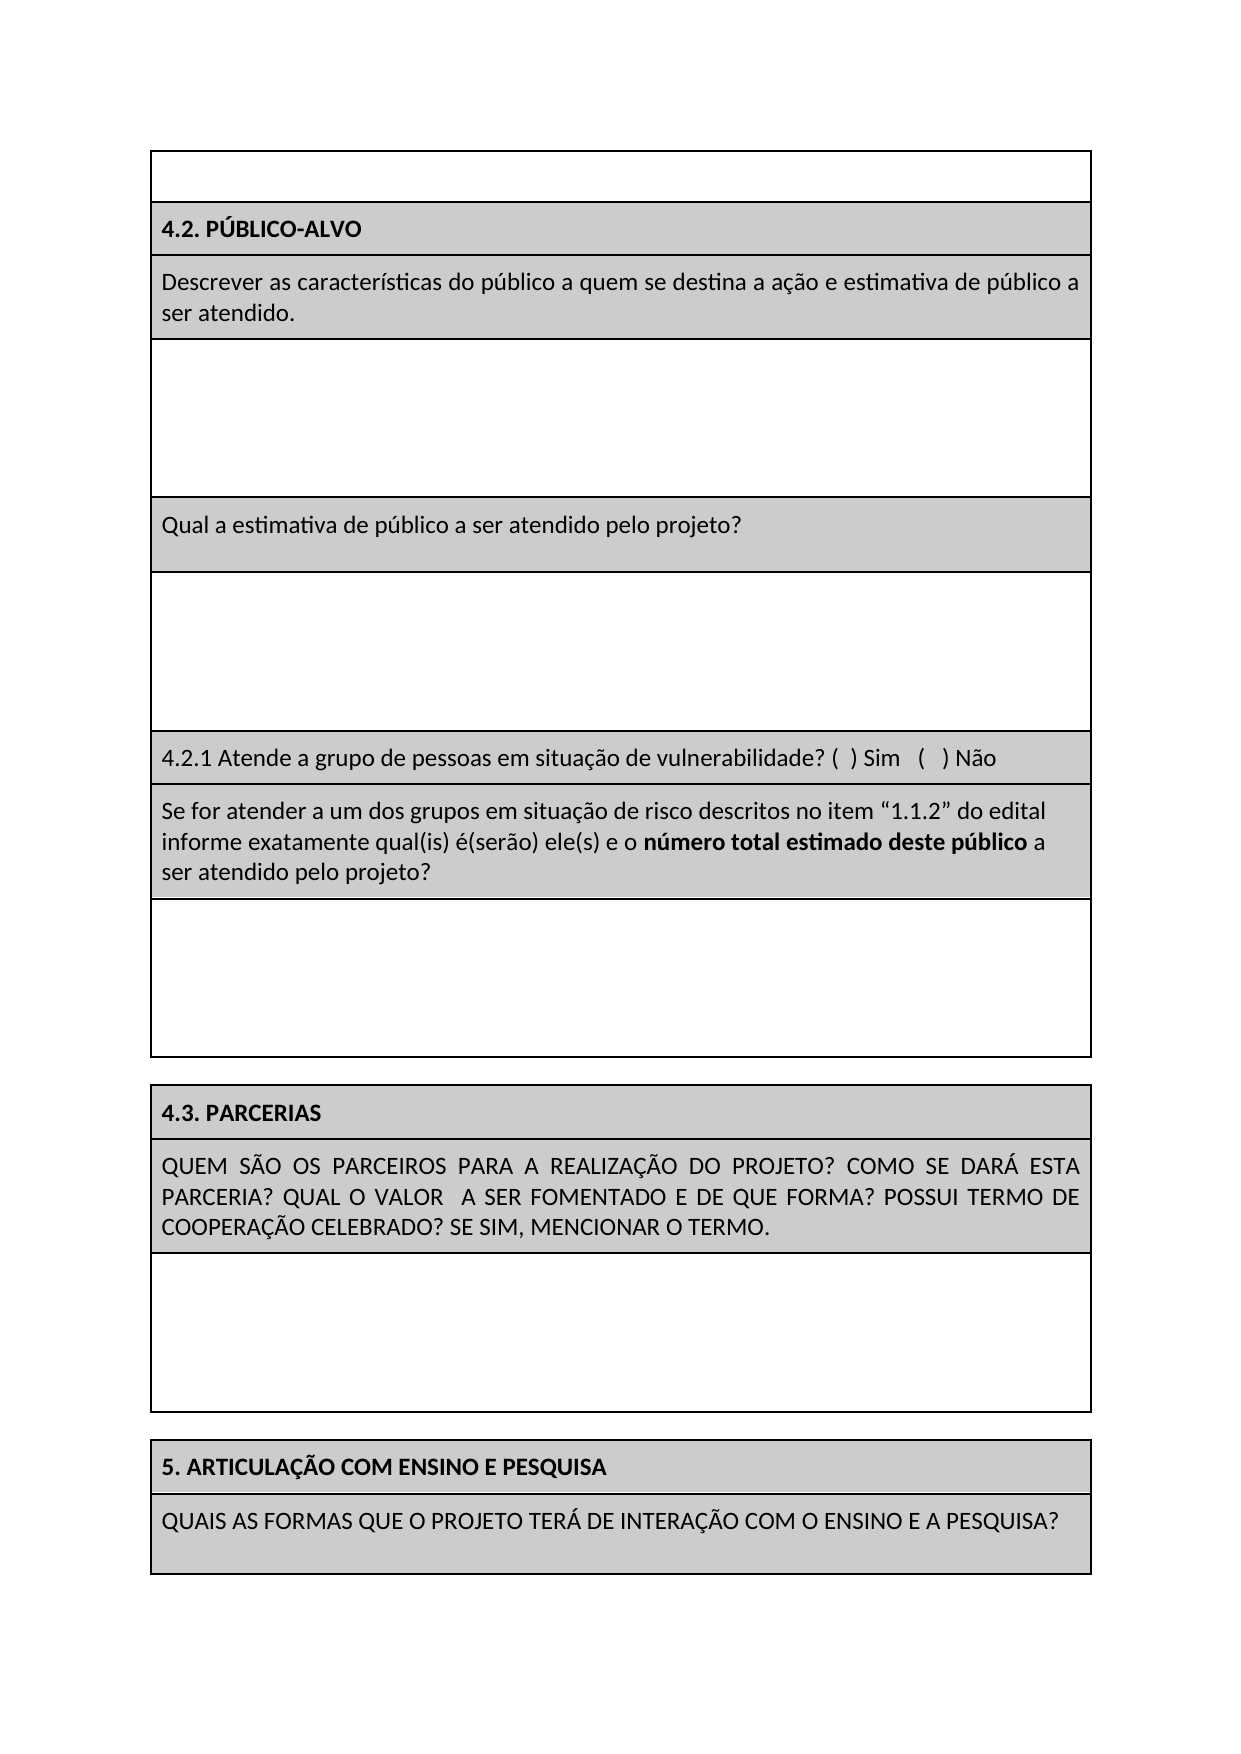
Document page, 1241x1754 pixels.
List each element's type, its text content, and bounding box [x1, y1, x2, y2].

table_cell [152, 573, 1090, 729]
table_cell QUEM SÃO OS PARCEIROS PARA A REALIZAÇÃO DO PROJETO? COMO SE DARÁ ESTA PARCERIA? QUAL O VALOR A SER FOMENTADO E DE QUE FORMA? POSSUI TERMO DE COOPERAÇÃO CELEBRADO? SE SIM, MENCIONAR O TERMO. [152, 1140, 1090, 1252]
table_cell QUAIS AS FORMAS QUE O PROJETO TERÁ DE INTERAÇÃO COM O ENSINO E A PESQUISA? [152, 1495, 1090, 1573]
table_header 5. ARTICULAÇÃO COM ENSINO E PESQUISA [152, 1441, 1090, 1492]
table_cell [152, 1254, 1090, 1411]
table_cell [152, 152, 1090, 201]
table_cell [152, 340, 1090, 496]
table_cell Descrever as características do público a quem se destina a ação e estimativa de público a ser atendido. [152, 256, 1090, 338]
table_cell [152, 900, 1090, 1056]
table_header 4.3. PARCERIAS [152, 1086, 1090, 1138]
table_cell Se for atender a um dos grupos em situação de risco descritos no item “1.1.2” do edital informe exatamente qual(is) é(serão) ele(s) e o número total estimado deste público a ser atendido pelo projeto? [152, 785, 1090, 897]
table_cell 4.2. PÚBLICO-ALVO [152, 203, 1090, 254]
table_cell Qual a estimativa de público a ser atendido pelo projeto? [152, 498, 1090, 571]
table_cell 4.2.1 Atende a grupo de pessoas em situação de vulnerabilidade? ( ) Sim ( ) Não [152, 732, 1090, 783]
